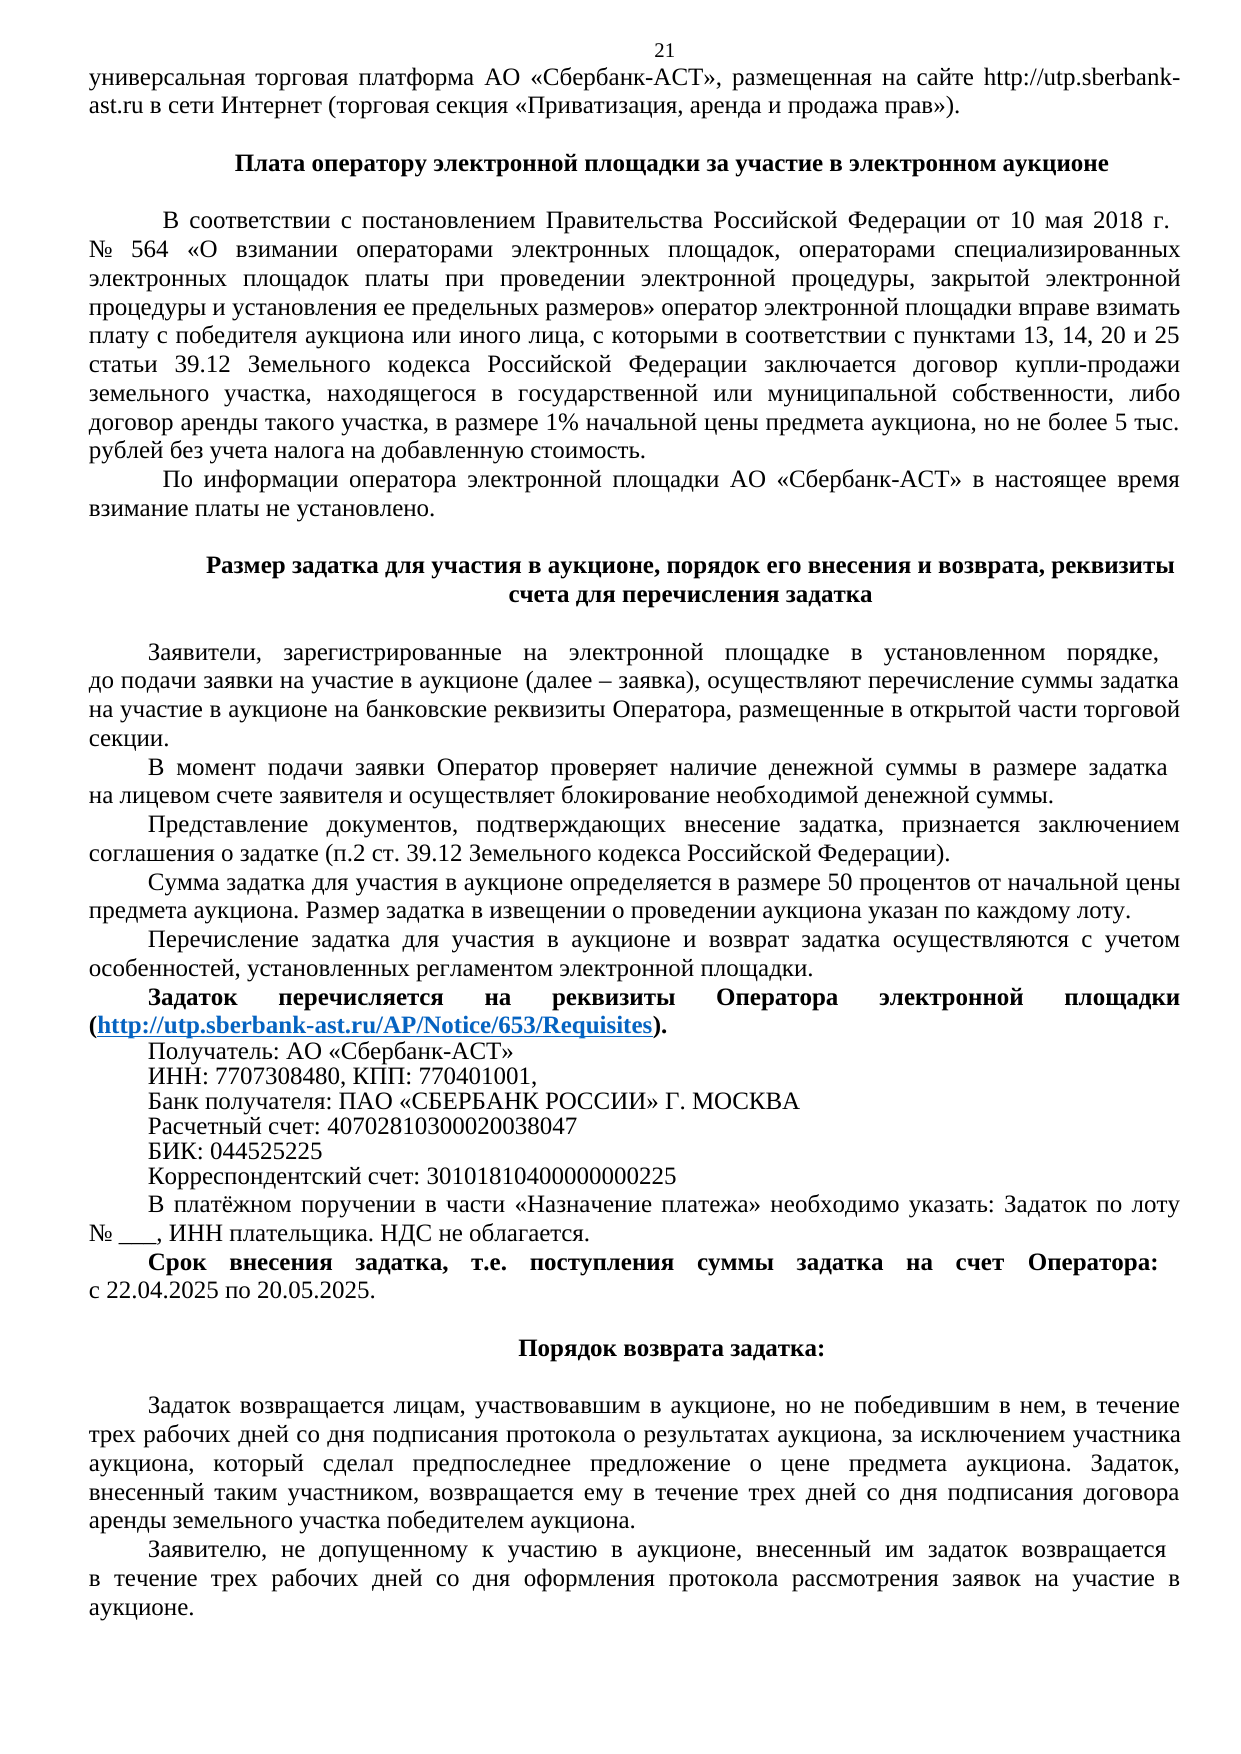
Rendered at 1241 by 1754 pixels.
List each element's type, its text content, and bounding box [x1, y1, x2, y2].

text Задаток перечисляется на реквизиты Оператора электронной площадки (http://utp.sberbank-ast.ru/AP/Notice/653/Requisites). [89, 982, 1181, 1039]
text Заявители, зарегистрированные на электронной площадке в установленном порядке, до подачи заявки на участие в аукционе (далее – заявка), осуществляют перечисление суммы задатка на участие в аукционе на банковские реквизиты Оператора, размещенные в открытой части торговой секции. [89, 637, 1181, 752]
text В соответствии с постановлением Правительства Российской Федерации от 10 мая 2018 г. № 564 «О взимании операторами электронных площадок, операторами специализированных электронных площадок платы при проведении электронной процедуры, закрытой электронной процедуры и установления ее предельных размеров» оператор электронной площадки вправе взимать плату с победителя аукциона или иного лица, с которыми в соответствии с пунктами 13, 14, 20 и 25 статьи 39.12 Земельного кодекса Российской Федерации заключается договор купли-продажи земельного участка, находящегося в государственной или муниципальной собственности, либо договор аренды такого участка, в размере 1% начальной цены предмета аукциона, но не более 5 тыс. рублей без учета налога на добавленную стоимость. [89, 206, 1181, 464]
text Расчетный счет: 40702810300020038047 [148, 1114, 1181, 1139]
text Получатель: АО «Сбербанк-АСТ» [148, 1039, 1181, 1064]
text Срок внесения задатка, т.е. поступления суммы задатка на счет Оператора: c 22.04.2025 по 20.05.2025. [89, 1247, 1181, 1304]
text В момент подачи заявки Оператор проверяет наличие денежной суммы в размере задатка на лицевом счете заявителя и осуществляет блокирование необходимой денежной суммы. [89, 752, 1181, 809]
text Порядок возврата задатка: [89, 1333, 1181, 1362]
text ИНН: 7707308480, КПП: 770401001, [148, 1064, 1181, 1089]
text Заявителю, не допущенному к участию в аукционе, внесенный им задаток возвращается в течение трех рабочих дней со дня оформления протокола рассмотрения заявок на участие в аукционе. [89, 1534, 1181, 1621]
text БИК: 044525225 [148, 1139, 1181, 1164]
text Размер задатка для участия в аукционе, порядок его внесения и возврата, реквизиты счета для перечисления задатка [200, 551, 1181, 608]
text Плата оператору электронной площадки за участие в электронном аукционе [89, 148, 1181, 177]
text Банк получателя: ПАО «СБЕРБАНК РОССИИ» Г. МОСКВА [148, 1089, 1181, 1114]
text По информации оператора электронной площадки АО «Сбербанк-АСТ» в настоящее время взимание платы не установлено. [89, 464, 1181, 522]
text В платёжном поручении в части «Назначение платежа» необходимо указать: Задаток по лоту № ___, ИНН плательщика. НДС не облагается. [89, 1189, 1181, 1247]
text Представление документов, подтверждающих внесение задатка, признается заключением соглашения о задатке (п.2 ст. 39.12 Земельного кодекса Российской Федерации). [89, 809, 1181, 867]
text Задаток возвращается лицам, участвовавшим в аукционе, но не победившим в нем, в течение трех рабочих дней со дня подписания протокола о результатах аукциона, за исключением участника аукциона, который сделал предпоследнее предложение о цене предмета аукциона. Задаток, внесенный таким участником, возвращается ему в течение трех дней со дня подписания договора аренды земельного участка победителем аукциона. [89, 1391, 1181, 1534]
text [89, 62, 1181, 119]
text Перечисление задатка для участия в аукционе и возврат задатка осуществляются с учетом особенностей, установленных регламентом электронной площадки. [89, 924, 1181, 982]
text Корреспондентский счет: 30101810400000000225 [148, 1164, 1181, 1189]
text Сумма задатка для участия в аукционе определяется в размере 50 процентов от начальной цены предмета аукциона. Размер задатка в извещении о проведении аукциона указан по каждому лоту. [89, 867, 1181, 924]
